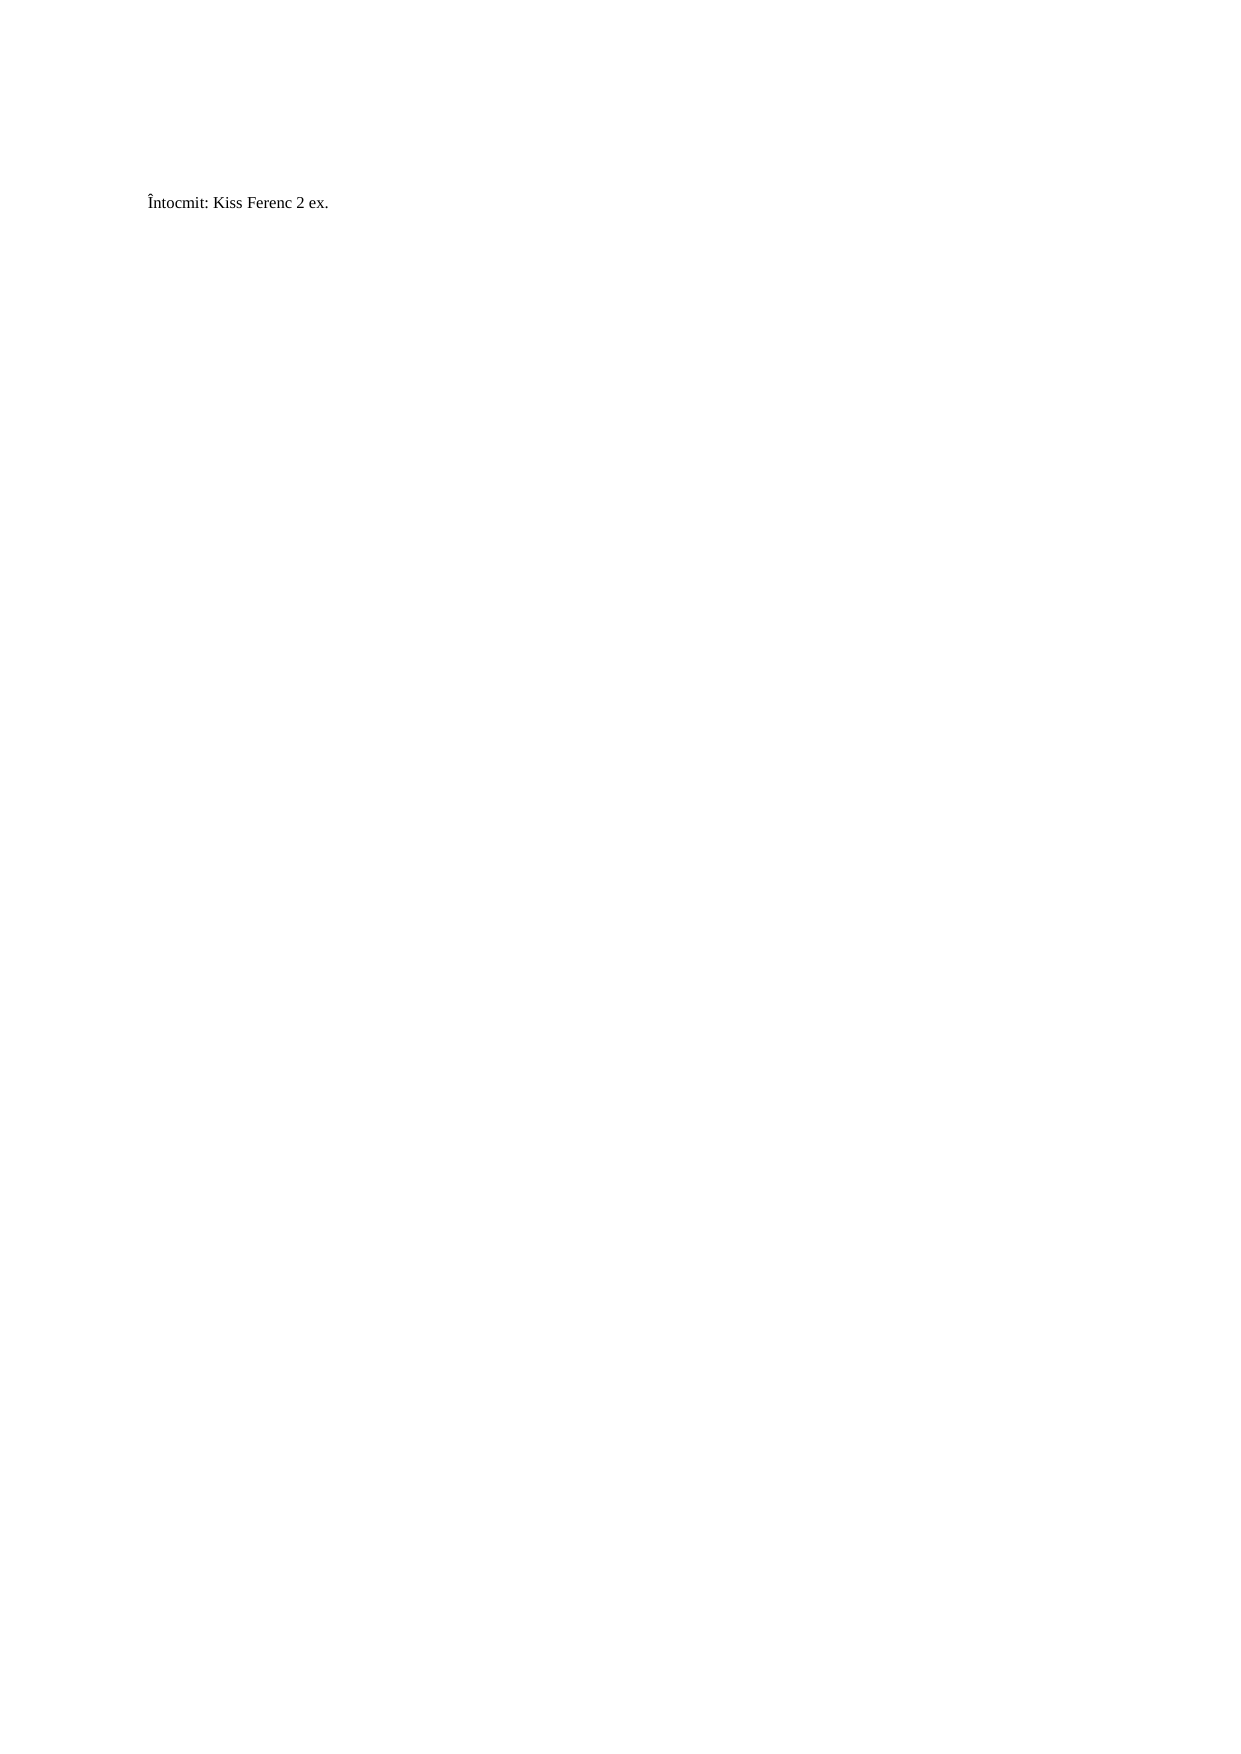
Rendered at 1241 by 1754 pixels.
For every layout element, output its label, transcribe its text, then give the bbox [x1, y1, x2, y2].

text Întocmit: Kiss Ferenc 2 ex. [148, 193, 1132, 212]
